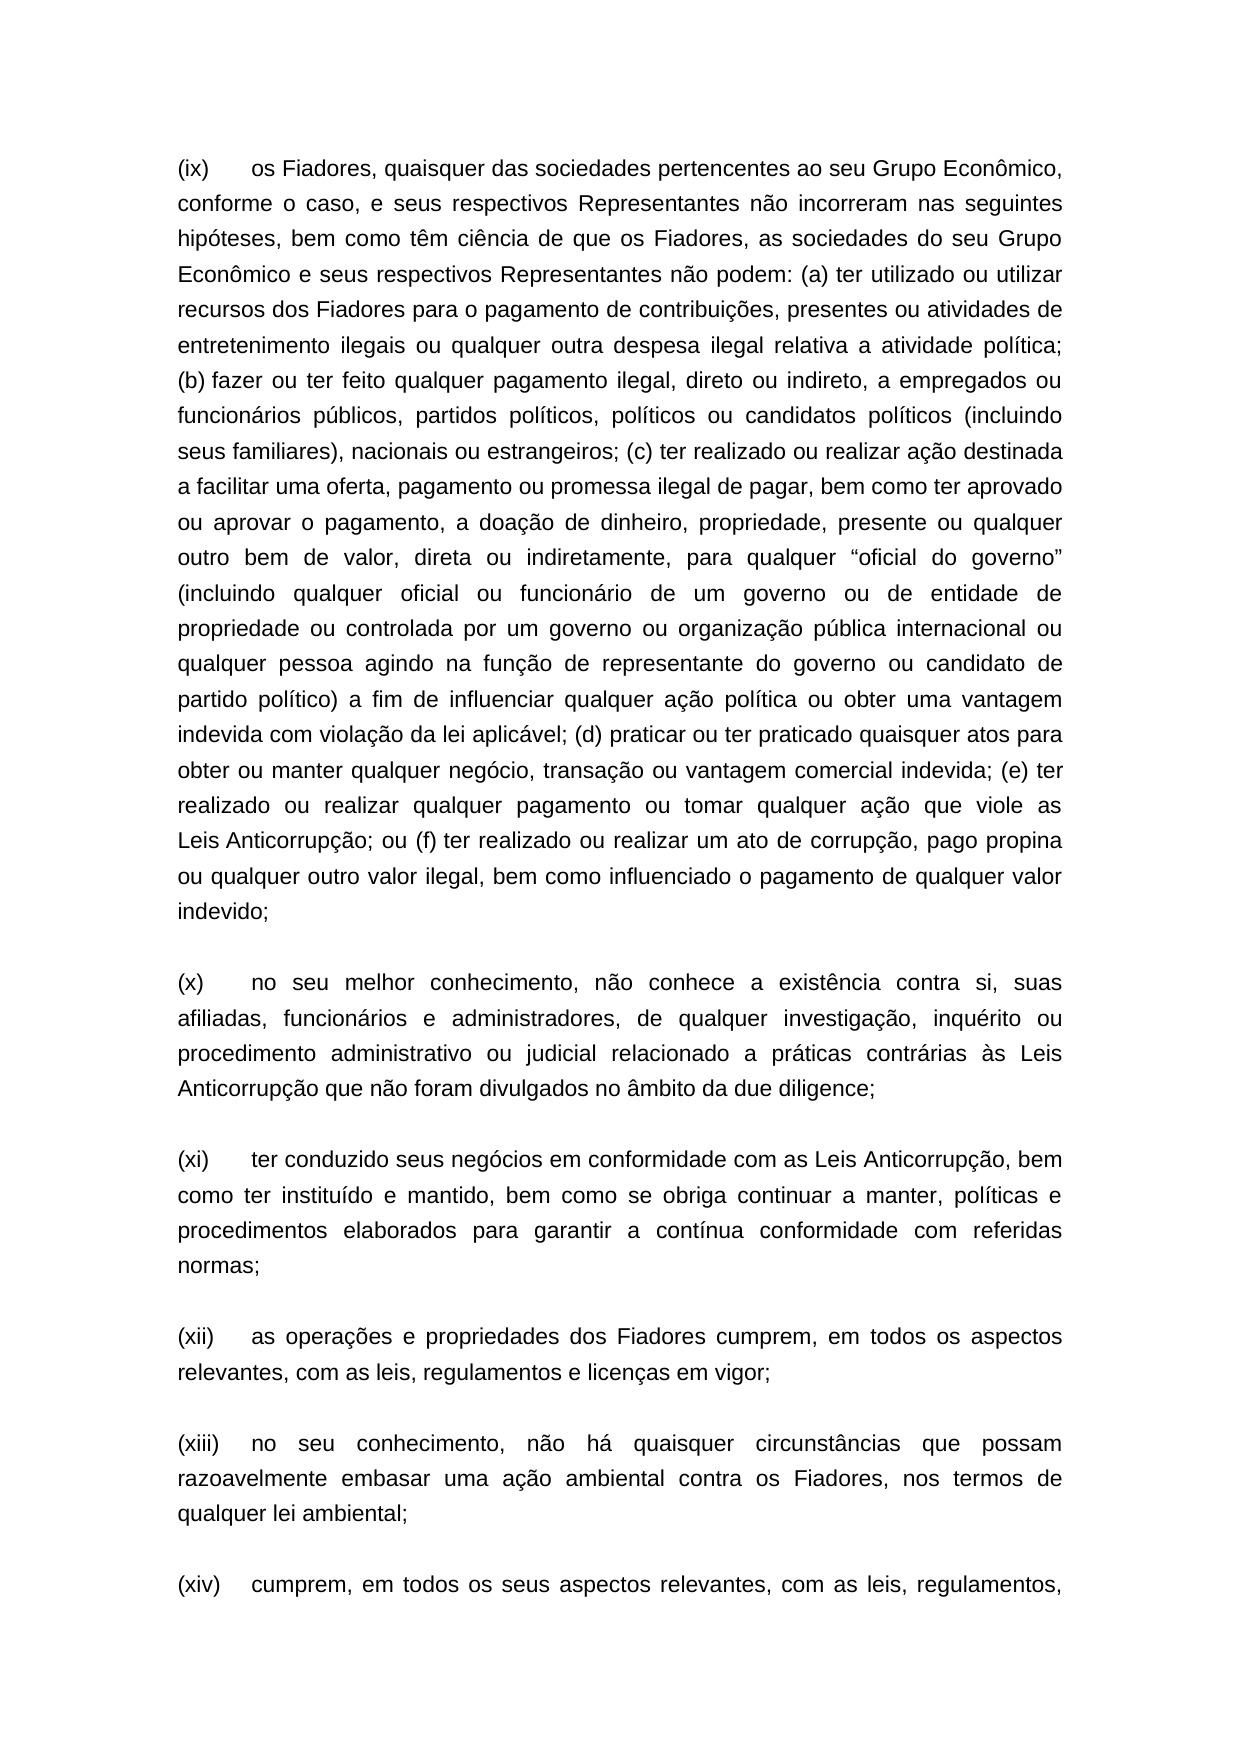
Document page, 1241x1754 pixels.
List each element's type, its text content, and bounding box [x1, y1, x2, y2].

list as operações e propriedades dos Fiadores cumprem, em todos os aspectos relevantes, com as leis, regulamentos e licenças em vigor; [177, 1316, 1063, 1387]
list no seu melhor conhecimento, não conhece a existência contra si, suas afiliadas, funcionários e administradores, de qualquer investigação, inquérito ou procedimento administrativo ou judicial relacionado a práticas contrárias às Leis Anticorrupção que não foram divulgados no âmbito da due diligence; [177, 962, 1063, 1104]
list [177, 1564, 1063, 1600]
list ter conduzido seus negócios em conformidade com as Leis Anticorrupção, bem como ter instituído e mantido, bem como se obriga continuar a manter, políticas e procedimentos elaborados para garantir a contínua conformidade com referidas normas; [177, 1139, 1063, 1281]
list no seu conhecimento, não há quaisquer circunstâncias que possam razoavelmente embasar uma ação ambiental contra os Fiadores, nos termos de qualquer lei ambiental; [177, 1423, 1063, 1529]
list os Fiadores, quaisquer das sociedades pertencentes ao seu Grupo Econômico, conforme o caso, e seus respectivos Representantes não incorreram nas seguintes hipóteses, bem como têm ciência de que os Fiadores, as sociedades do seu Grupo Econômico e seus respectivos Representantes não podem: (a) ter utilizado ou utilizar recursos dos Fiadores para o pagamento de contribuições, presentes ou atividades de entretenimento ilegais ou qualquer outra despesa ilegal relativa a atividade política; (b) fazer ou ter feito qualquer pagamento ilegal, direto ou indireto, a empregados ou funcionários públicos, partidos políticos, políticos ou candidatos políticos (incluindo seus familiares), nacionais ou estrangeiros; (c) ter realizado ou realizar ação destinada a facilitar uma oferta, pagamento ou promessa ilegal de pagar, bem como ter aprovado ou aprovar o pagamento, a doação de dinheiro, propriedade, presente ou qualquer outro bem de valor, direta ou indiretamente, para qualquer “oficial do governo” (incluindo qualquer oficial ou funcionário de um governo ou de entidade de propriedade ou controlada por um governo ou organização pública internacional ou qualquer pessoa agindo na função de representante do governo ou candidato de partido político) a fim de influenciar qualquer ação política ou obter uma vantagem indevida com violação da lei aplicável; (d) praticar ou ter praticado quaisquer atos para obter ou manter qualquer negócio, transação ou vantagem comercial indevida; (e) ter realizado ou realizar qualquer pagamento ou tomar qualquer ação que viole as Leis Anticorrupção; ou (f) ter realizado ou realizar um ato de corrupção, pago propina ou qualquer outro valor ilegal, bem como influenciado o pagamento de qualquer valor indevido; [177, 148, 1063, 927]
